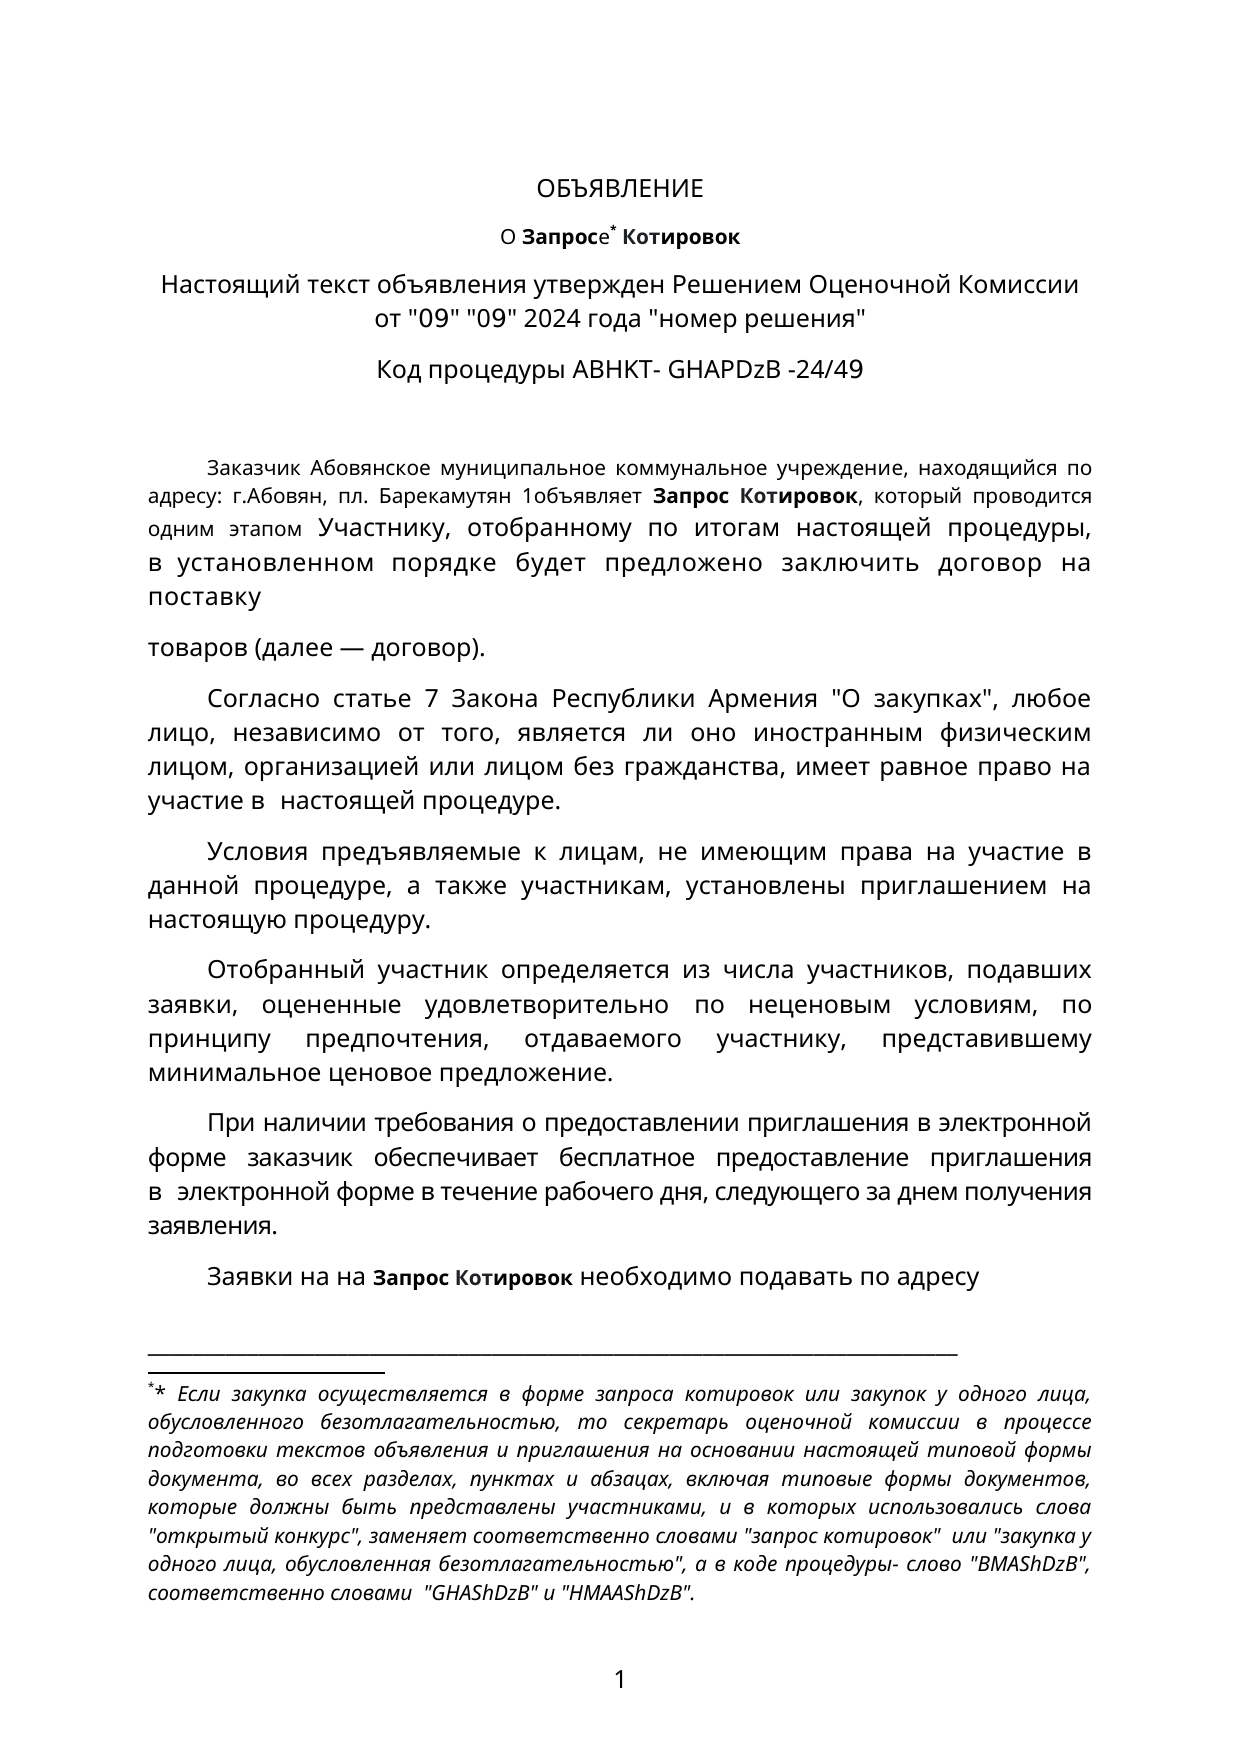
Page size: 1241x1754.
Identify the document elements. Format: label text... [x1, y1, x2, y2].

text ОБЪЯВЛЕНИЕ [148, 171, 1092, 205]
text При наличии требования о предоставлении приглашения в электронной форме заказчик обеспечивает бесплатное предоставление приглашения в электронной форме в течение рабочего дня, следующего за днем получения заявления. [148, 1105, 1092, 1242]
text Заявки на на Запрос Котировок необходимо подавать по адресу [148, 1258, 1092, 1292]
text Отобранный участник определяется из числа участников, подавших заявки, оцененные удовлетворительно по неценовым условиям, по принципу предпочтения, отдаваемого участнику, представившему минимальное ценовое предложение. [148, 952, 1092, 1088]
text Согласно статье 7 Закона Республики Армения "О закупках", любое лицо, независимо от того, является ли оно иностранным физическим лицом, организацией или лицом без гражданства, имеет равное право на участие в настоящей процедуре. [148, 680, 1092, 817]
text Настоящий текст объявления утвержден Решением Оценочной Комиссии от "09" "09" 2024 года "номер решения" [148, 267, 1092, 335]
text товаров (далее — договор). [148, 629, 1092, 663]
text Условия предъявляемые к лицам, не имеющим права на участие в данной процедуре, а также участникам, установлены приглашением на настоящую процедуру. [148, 833, 1092, 936]
text Код процедуры ABHKT- GHAPDzB -24/49 [148, 352, 1092, 386]
text Заказчик Абовянское муниципальное коммунальное учреждение, находящийся по адресу: г.Абовян, пл. Барекамутян 1объявляет Запрос Котировок, который проводится одним этапом Участнику, отобранному по итогам настоящей процедуры, в установленном порядке будет предложено заключить договор на поставку [148, 453, 1092, 612]
text _________________________________________________________________________ [148, 1326, 1092, 1360]
text О Запросе* Котировок [148, 222, 1092, 250]
